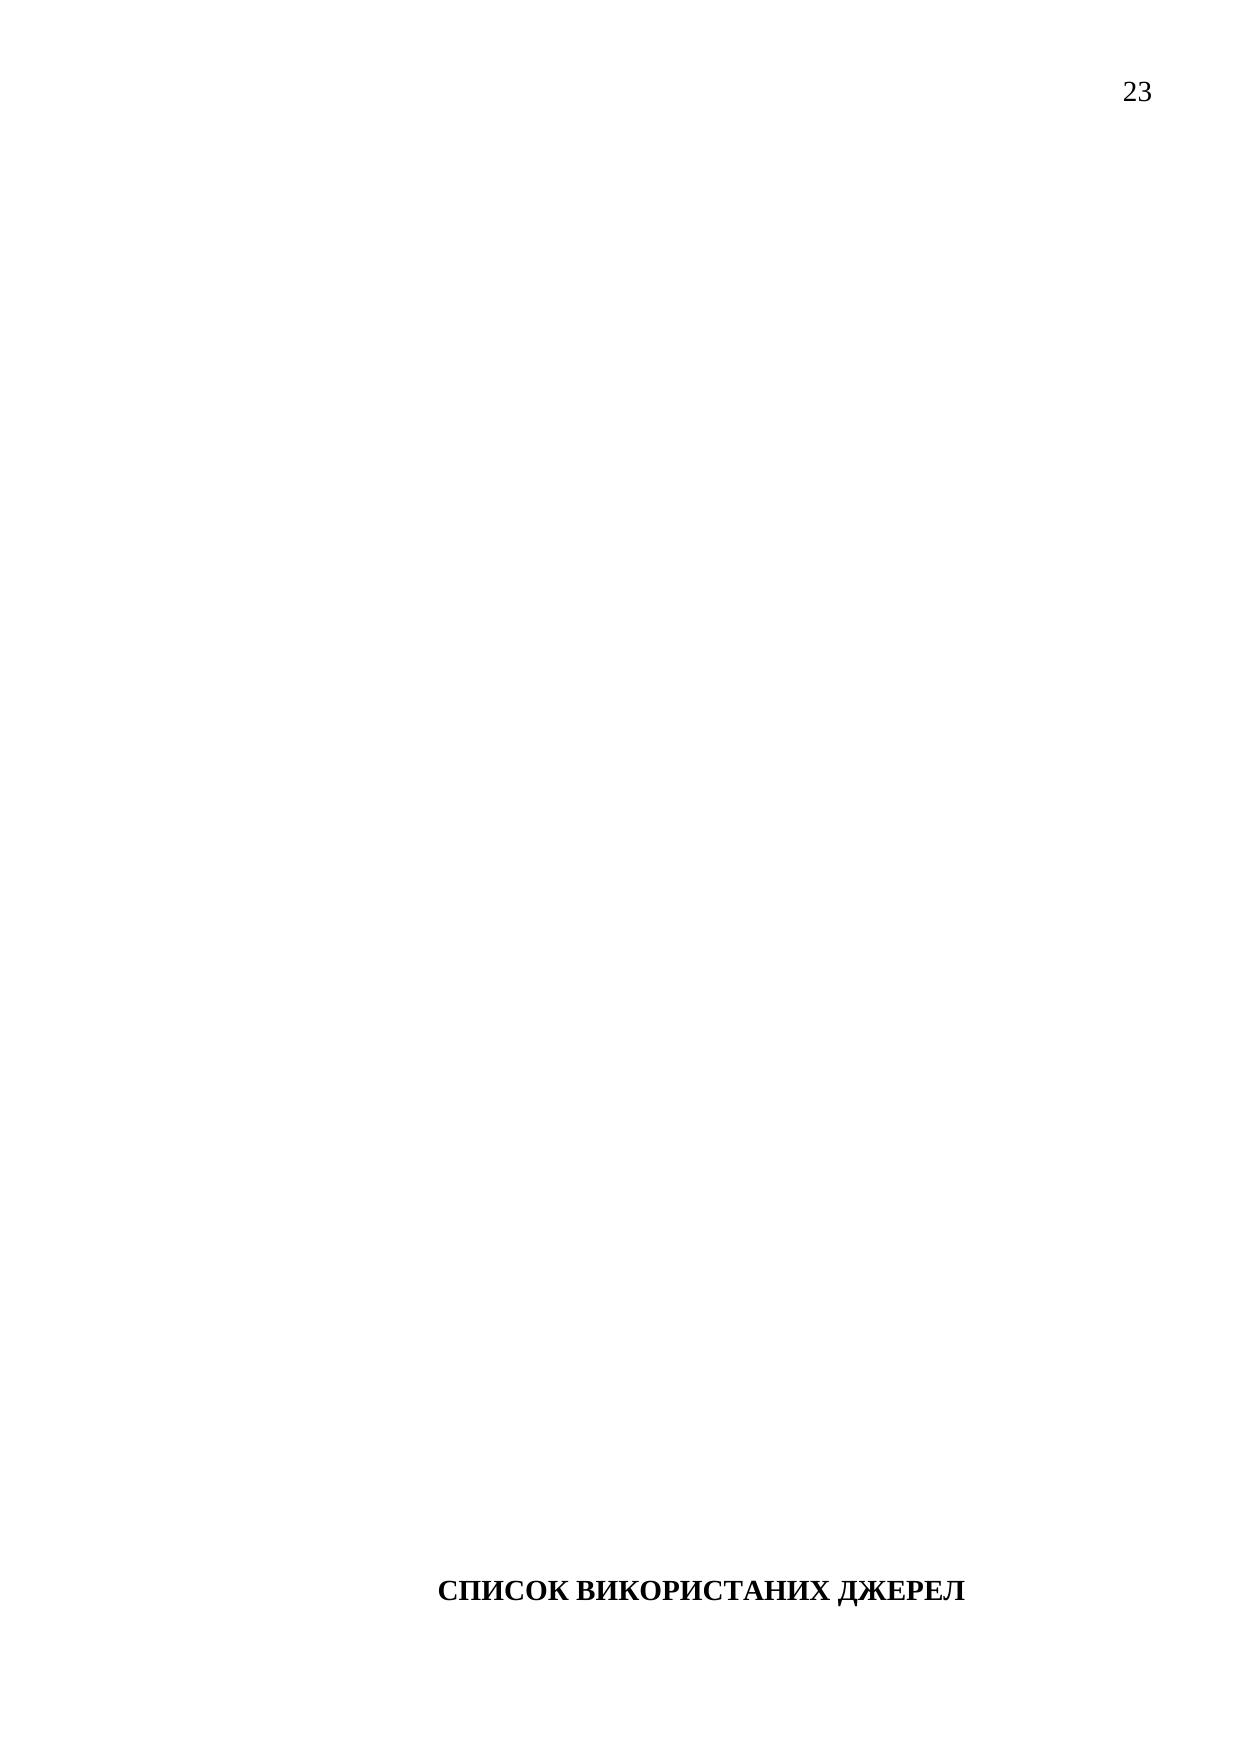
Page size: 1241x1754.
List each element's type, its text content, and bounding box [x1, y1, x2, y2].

text СПИСОК ВИКОРИСТAНИХ ДЖЕРЕЛ [177, 1573, 1152, 1607]
